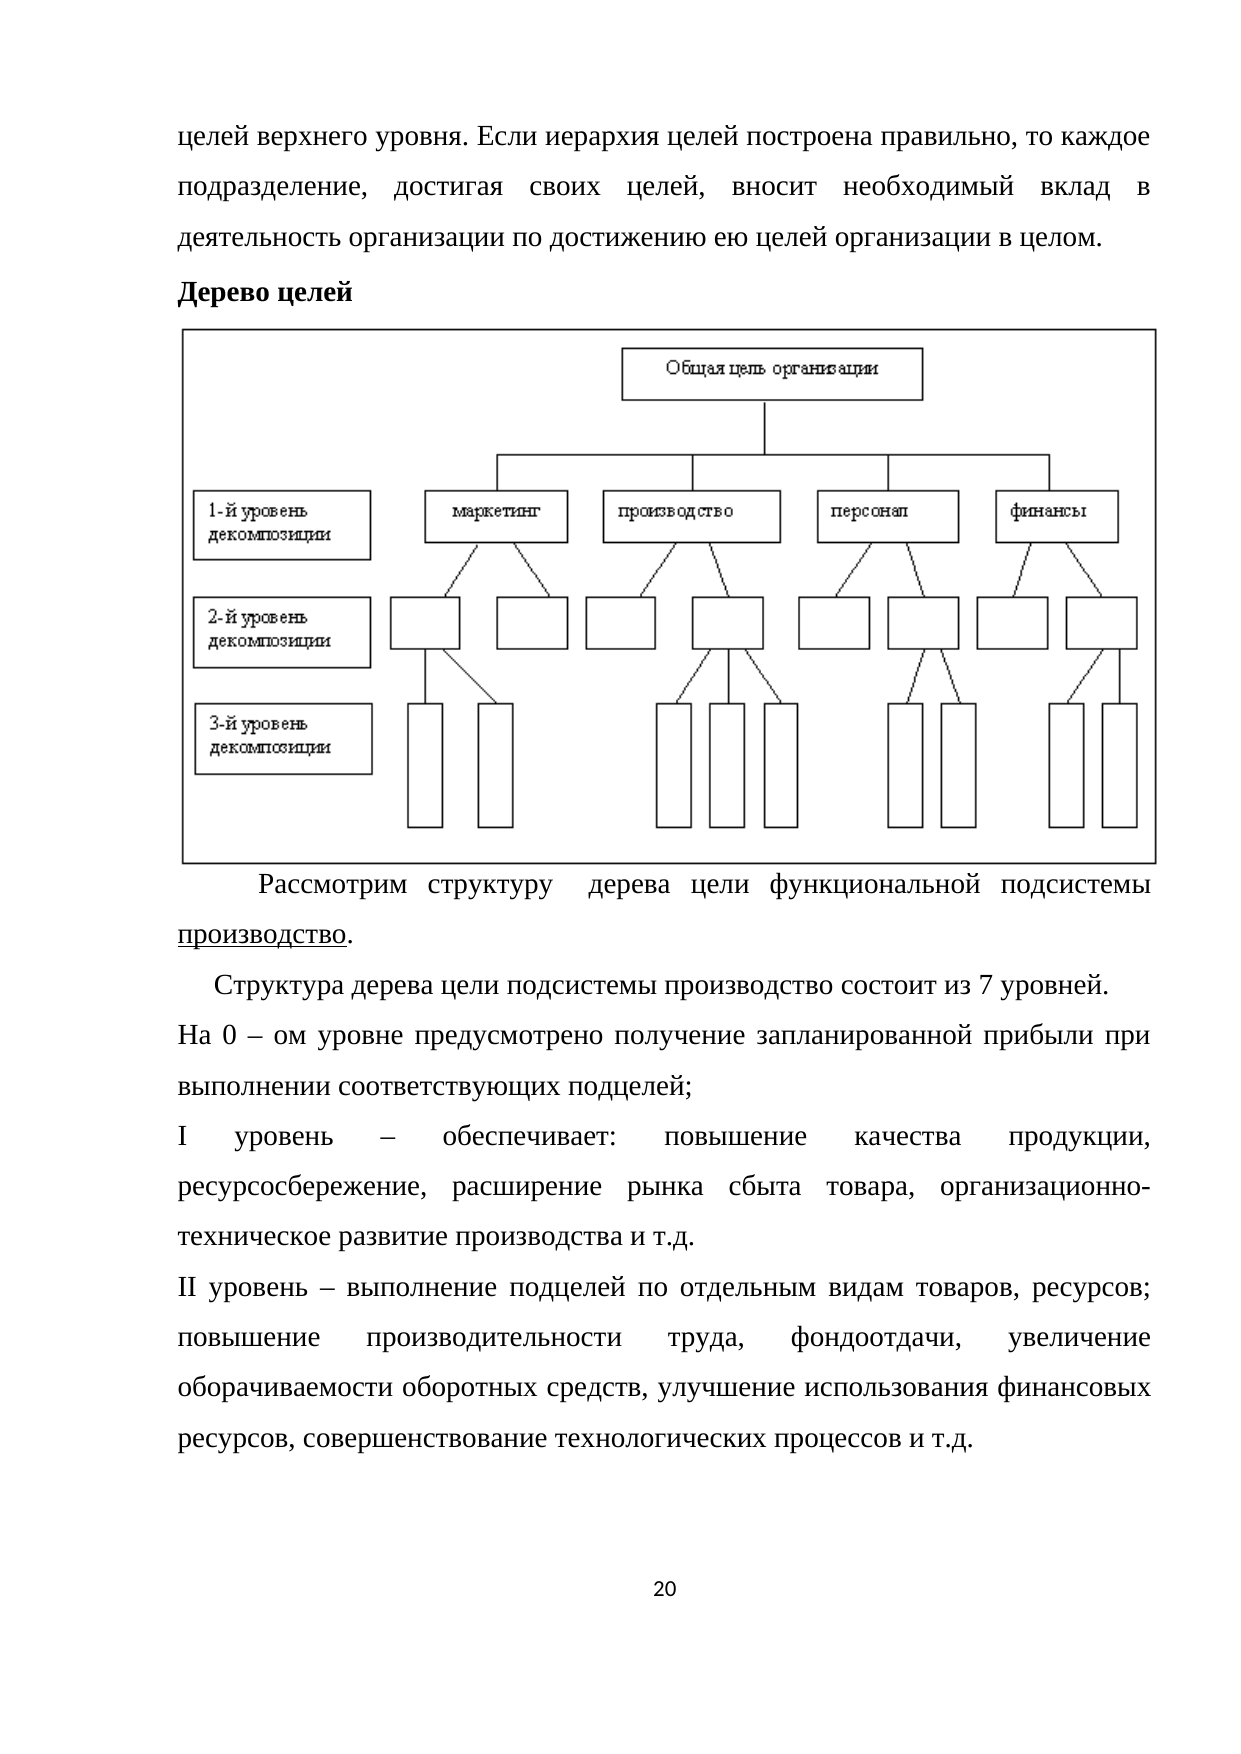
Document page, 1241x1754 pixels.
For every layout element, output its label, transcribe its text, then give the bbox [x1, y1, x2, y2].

text Рассмотрим структуру дерева цели функциональной подсистемы производство. [177, 866, 1152, 950]
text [177, 118, 1152, 252]
text Дерево целей [177, 274, 1152, 308]
text II уровень – выполнение подцелей по отдельным видам товаров, ресурсов; повышение производительности труда, фондоотдачи, увеличение оборачиваемости оборотных средств, улучшение использования финансовых ресурсов, совершенствование технологических процессов и т.д. [177, 1269, 1152, 1453]
text На 0 – ом уровне предусмотрено получение запланированной прибыли при выполнении соответствующих подцелей; [177, 1017, 1152, 1101]
text Структура дерева цели подсистемы производство состоит из 7 уровней. [177, 967, 1152, 1001]
picture [176, 315, 1163, 877]
text I уровень – обеспечивает: повышение качества продукции, ресурсосбережение, расширение рынка сбыта товара, организационно-техническое развитие производства и т.д. [177, 1118, 1152, 1252]
